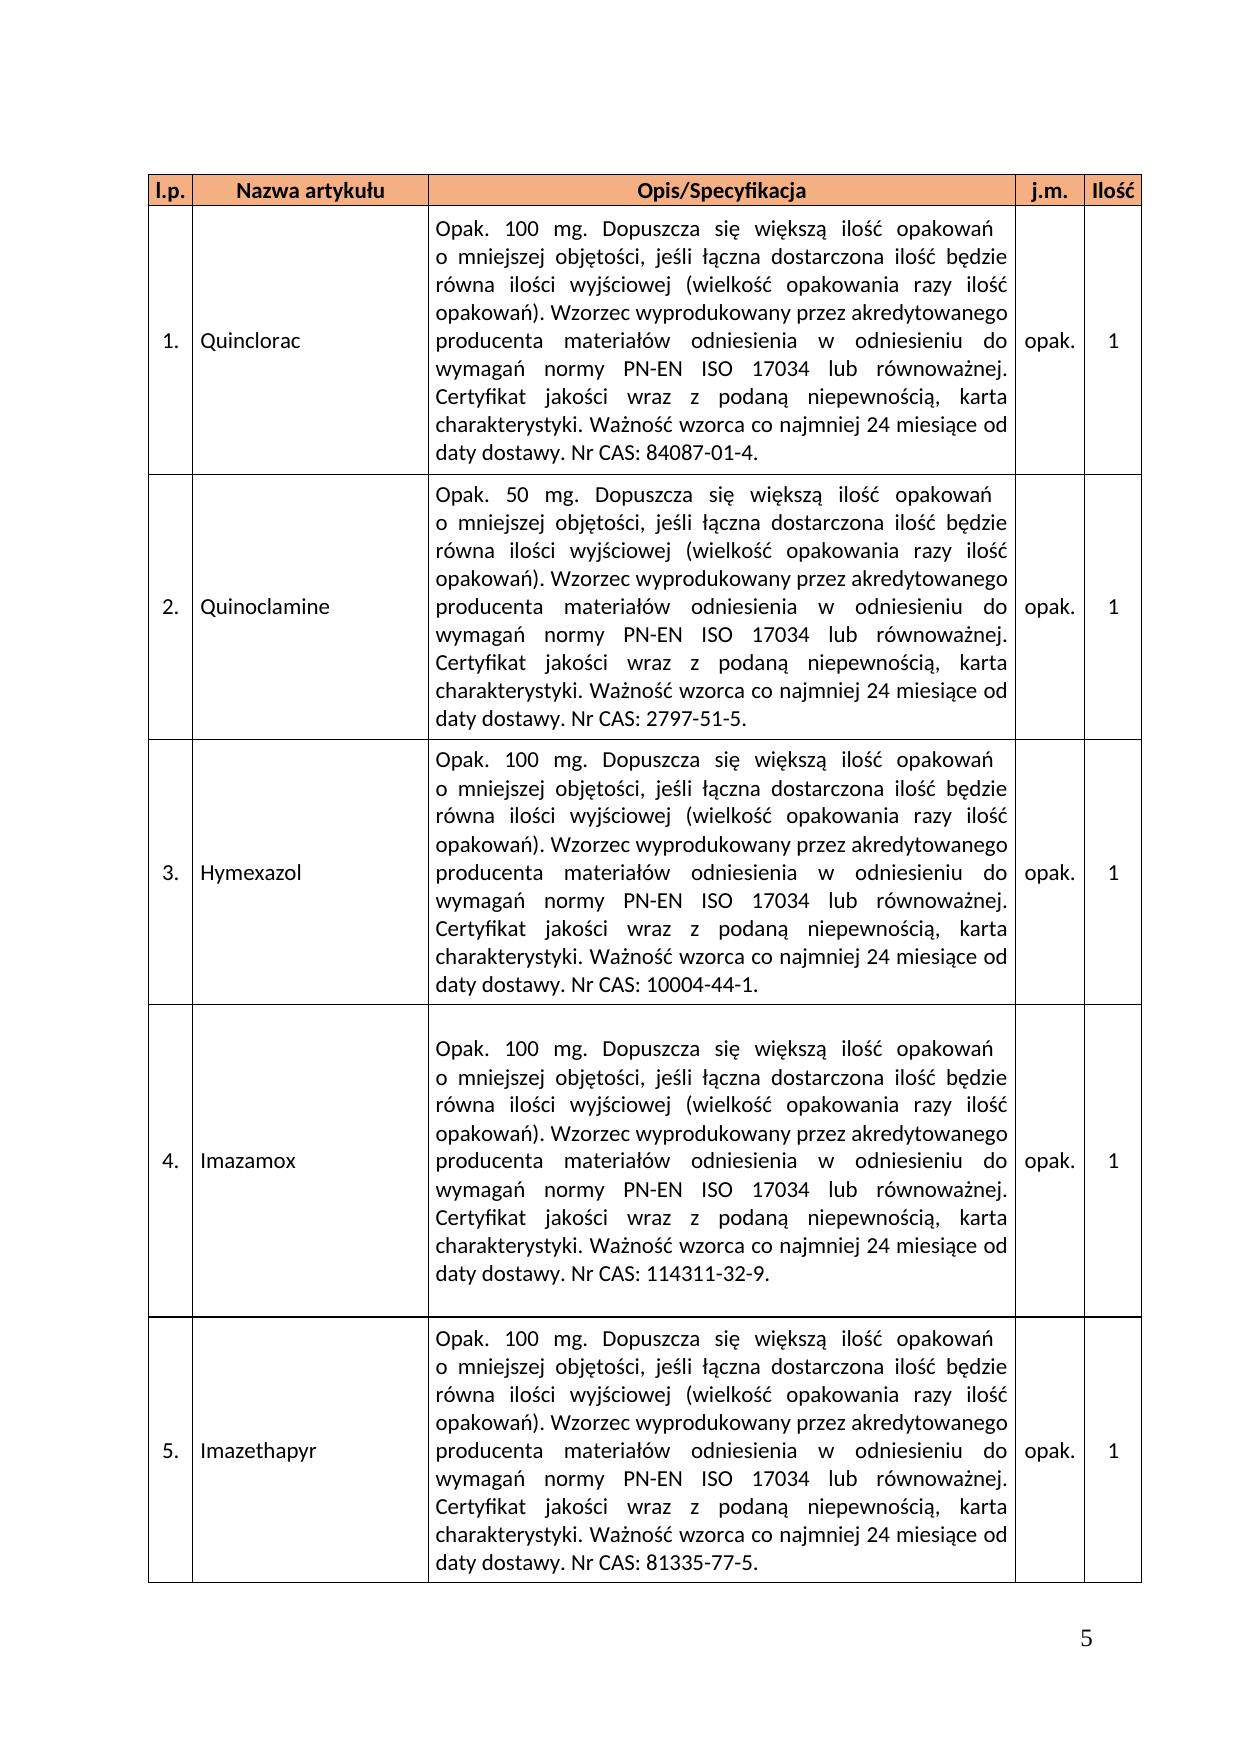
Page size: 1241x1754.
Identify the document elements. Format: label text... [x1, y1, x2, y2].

table_cell opak. [1016, 206, 1084, 474]
table_cell Hymexazol [193, 740, 428, 1004]
table_cell 3. [149, 740, 192, 1004]
table_cell 1 [1085, 1318, 1141, 1582]
table_header Nazwa artykułu [193, 175, 428, 205]
table_cell Opak. 100 mg. Dopuszcza się większą ilość opakowań o mniejszej objętości, jeśli łączna dostarczona ilość będzie równa ilości wyjściowej (wielkość opakowania razy ilość opakowań). Wzorzec wyprodukowany przez akredytowanego producenta materiałów odniesienia w odniesieniu do wymagań normy PN-EN ISO 17034 lub równoważnej. Certyfikat jakości wraz z podaną niepewnością, karta charakterystyki. Ważność wzorca co najmniej 24 miesiące od daty dostawy. Nr CAS: 84087-01-4. [429, 206, 1015, 474]
table_cell opak. [1016, 740, 1084, 1004]
table_header j.m. [1016, 175, 1084, 205]
table_cell 1. [149, 206, 192, 474]
table_cell opak. [1016, 1005, 1084, 1316]
table_header Opis/Specyfikacja [429, 175, 1015, 205]
table_cell 1 [1085, 1005, 1141, 1316]
table_cell 2. [149, 475, 192, 738]
table_cell Opak. 100 mg. Dopuszcza się większą ilość opakowań o mniejszej objętości, jeśli łączna dostarczona ilość będzie równa ilości wyjściowej (wielkość opakowania razy ilość opakowań). Wzorzec wyprodukowany przez akredytowanego producenta materiałów odniesienia w odniesieniu do wymagań normy PN-EN ISO 17034 lub równoważnej. Certyfikat jakości wraz z podaną niepewnością, karta charakterystyki. Ważność wzorca co najmniej 24 miesiące od daty dostawy. Nr CAS: 10004-44-1. [429, 740, 1015, 1004]
table_cell Opak. 100 mg. Dopuszcza się większą ilość opakowań o mniejszej objętości, jeśli łączna dostarczona ilość będzie równa ilości wyjściowej (wielkość opakowania razy ilość opakowań). Wzorzec wyprodukowany przez akredytowanego producenta materiałów odniesienia w odniesieniu do wymagań normy PN-EN ISO 17034 lub równoważnej. Certyfikat jakości wraz z podaną niepewnością, karta charakterystyki. Ważność wzorca co najmniej 24 miesiące od daty dostawy. Nr CAS: 114311-32-9. [429, 1005, 1015, 1316]
table_cell 1 [1085, 740, 1141, 1004]
table_cell 1 [1085, 475, 1141, 738]
table_cell opak. [1016, 1318, 1084, 1582]
table_cell Imazethapyr [193, 1318, 428, 1582]
table_cell 4. [149, 1005, 192, 1316]
table_cell opak. [1016, 475, 1084, 738]
table_cell Opak. 50 mg. Dopuszcza się większą ilość opakowań o mniejszej objętości, jeśli łączna dostarczona ilość będzie równa ilości wyjściowej (wielkość opakowania razy ilość opakowań). Wzorzec wyprodukowany przez akredytowanego producenta materiałów odniesienia w odniesieniu do wymagań normy PN-EN ISO 17034 lub równoważnej. Certyfikat jakości wraz z podaną niepewnością, karta charakterystyki. Ważność wzorca co najmniej 24 miesiące od daty dostawy. Nr CAS: 2797-51-5. [429, 475, 1015, 738]
table_cell Quinclorac [193, 206, 428, 474]
table_cell Imazamox [193, 1005, 428, 1316]
table_cell Quinoclamine [193, 475, 428, 738]
table_cell 5. [149, 1318, 192, 1582]
table_header l.p. [149, 175, 192, 205]
table_header Ilość [1085, 175, 1141, 205]
table_cell 1 [1085, 206, 1141, 474]
table_cell Opak. 100 mg. Dopuszcza się większą ilość opakowań o mniejszej objętości, jeśli łączna dostarczona ilość będzie równa ilości wyjściowej (wielkość opakowania razy ilość opakowań). Wzorzec wyprodukowany przez akredytowanego producenta materiałów odniesienia w odniesieniu do wymagań normy PN-EN ISO 17034 lub równoważnej. Certyfikat jakości wraz z podaną niepewnością, karta charakterystyki. Ważność wzorca co najmniej 24 miesiące od daty dostawy. Nr CAS: 81335-77-5. [429, 1318, 1015, 1582]
